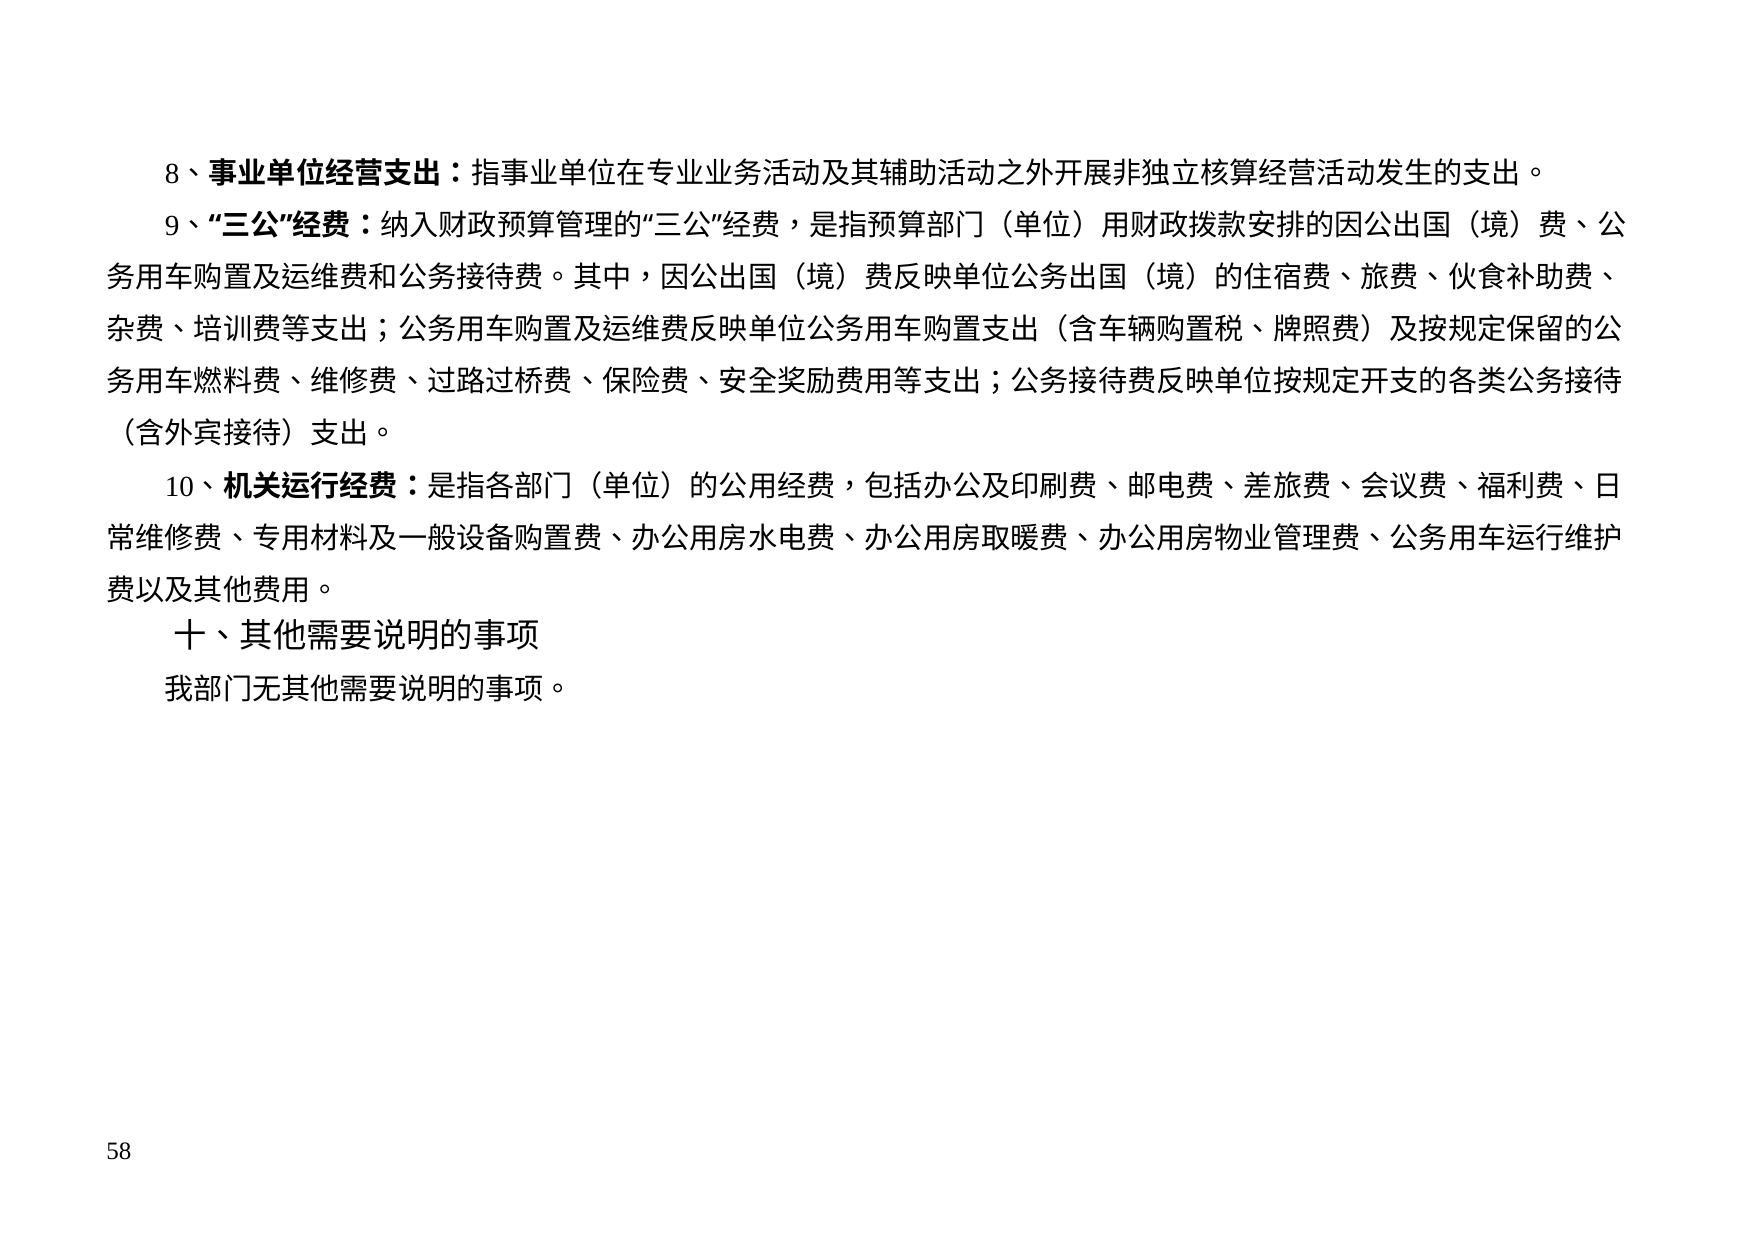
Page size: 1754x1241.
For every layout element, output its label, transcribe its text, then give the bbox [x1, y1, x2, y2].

text 10、机关运行经费：是指各部门（单位）的公用经费，包括办公及印刷费、邮电费、差旅费、会议费、福利费、日常维修费、专用材料及一般设备购置费、办公用房水电费、办公用房取暖费、办公用房物业管理费、公务用车运行维护费以及其他费用。 [106, 454, 1648, 611]
text 我部门无其他需要说明的事项。 [106, 658, 1648, 710]
text 十、其他需要说明的事项 [106, 612, 1648, 657]
text 8、事业单位经营支出：指事业单位在专业业务活动及其辅助活动之外开展非独立核算经营活动发生的支出。 [106, 142, 1648, 194]
text 9、“三公”经费：纳入财政预算管理的“三公”经费，是指预算部门（单位）用财政拨款安排的因公出国（境）费、公务用车购置及运维费和公务接待费。其中，因公出国（境）费反映单位公务出国（境）的住宿费、旅费、伙食补助费、杂费、培训费等支出；公务用车购置及运维费反映单位公务用车购置支出（含车辆购置税、牌照费）及按规定保留的公务用车燃料费、维修费、过路过桥费、保险费、安全奖励费用等支出；公务接待费反映单位按规定开支的各类公务接待（含外宾接待）支出。 [106, 194, 1648, 454]
